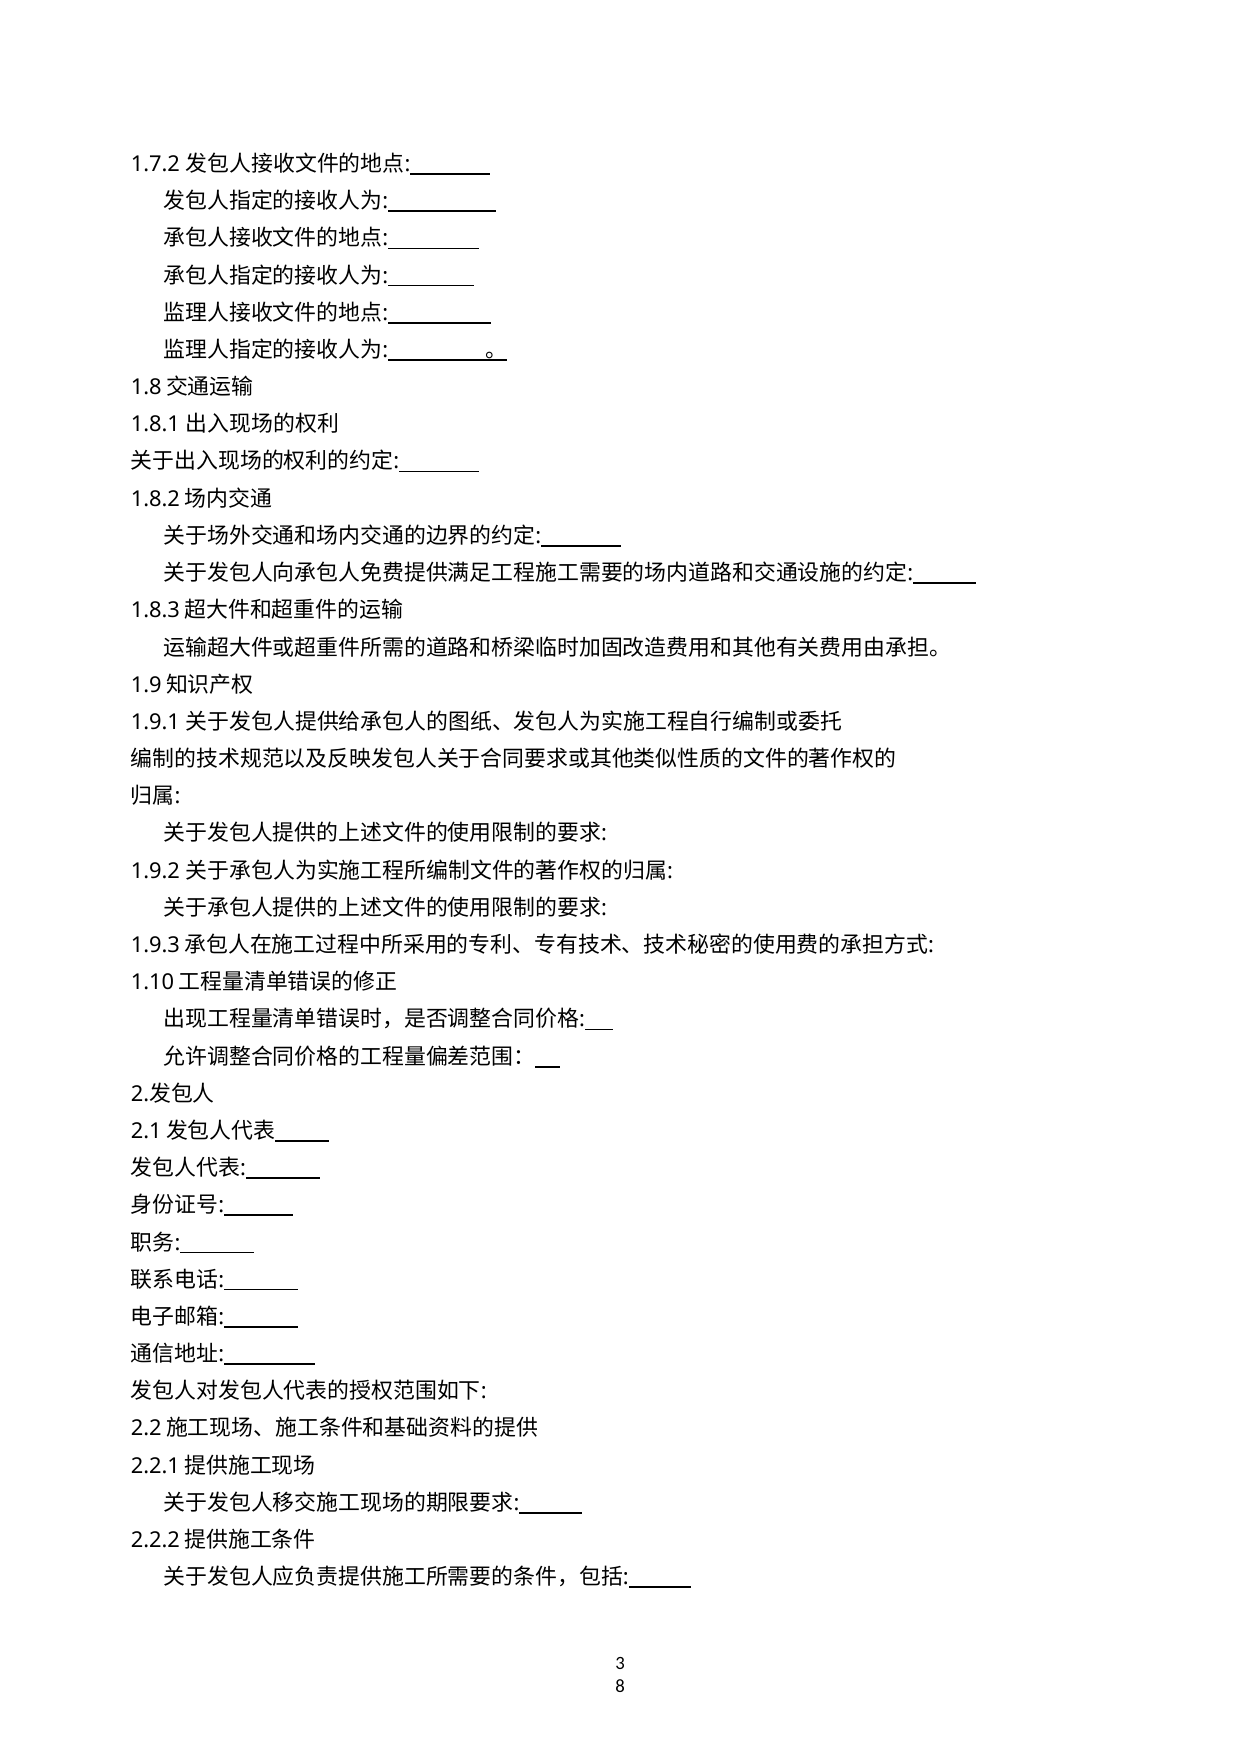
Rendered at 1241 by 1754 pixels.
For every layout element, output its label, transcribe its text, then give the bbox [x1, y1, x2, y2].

text 2.2施工现场、施工条件和基础资料的提供 [131, 1410, 1110, 1443]
text 出现工程量清单错误时，是否调整合同价格: [131, 1001, 1110, 1033]
text 2.1发包人代表 [131, 1113, 1110, 1145]
text 关于出入现场的权利的约定: [131, 443, 1110, 476]
text 职务: [131, 1224, 1110, 1257]
text 关于承包人提供的上述文件的使用限制的要求: [131, 889, 1110, 922]
text 2.2.2提供施工条件 [131, 1522, 1110, 1554]
text 2.发包人 [131, 1075, 1110, 1108]
text 监理人指定的接收人为: 。 [131, 332, 1110, 364]
text 2.2.1提供施工现场 [131, 1447, 1110, 1480]
text 1.8交通运输 [131, 369, 1110, 401]
text 关于发包人提供的上述文件的使用限制的要求: [131, 815, 1110, 848]
text 联系电话: [131, 1261, 1110, 1294]
text 发包人指定的接收人为: [131, 183, 1110, 215]
text 承包人接收文件的地点: [131, 220, 1110, 253]
text 关于发包人应负责提供施工所需要的条件，包括: [131, 1559, 1110, 1591]
text 关于发包人移交施工现场的期限要求: [131, 1484, 1110, 1517]
text 1.8.3超大件和超重件的运输 [131, 592, 1110, 624]
text 1.8.1 出入现场的权利 [131, 406, 1110, 438]
text 通信地址: [131, 1336, 1110, 1368]
text 承包人指定的接收人为: [131, 257, 1110, 290]
text 关于场外交通和场内交通的边界的约定: [131, 518, 1110, 550]
text 发包人代表: [131, 1150, 1110, 1182]
text 1.10工程量清单错误的修正 [131, 964, 1110, 996]
text 编制的技术规范以及反映发包人关于合同要求或其他类似性质的文件的著作权的 [131, 741, 1110, 773]
text 监理人接收文件的地点: [131, 294, 1110, 327]
text 1.8.2场内交通 [131, 480, 1110, 513]
text 归属: [131, 778, 1110, 810]
text 1.9知识产权 [131, 666, 1110, 699]
text 电子邮箱: [131, 1298, 1110, 1331]
text 允许调整合同价格的工程量偏差范围： [131, 1038, 1110, 1071]
text 1.7.2 发包人接收文件的地点: [131, 146, 1110, 178]
text 身份证号: [131, 1187, 1110, 1219]
text 1.9.1 关于发包人提供给承包人的图纸、发包人为实施工程自行编制或委托 [131, 703, 1110, 736]
text 1.9.2 关于承包人为实施工程所编制文件的著作权的归属: [131, 852, 1110, 885]
text 发包人对发包人代表的授权范围如下: [131, 1373, 1110, 1405]
text 运输超大件或超重件所需的道路和桥梁临时加固改造费用和其他有关费用由承担。 [131, 629, 1110, 662]
text 1.9.3承包人在施工过程中所采用的专利、专有技术、技术秘密的使用费的承担方式: [131, 927, 1110, 959]
text 关于发包人向承包人免费提供满足工程施工需要的场内道路和交通设施的约定: [131, 555, 1110, 587]
